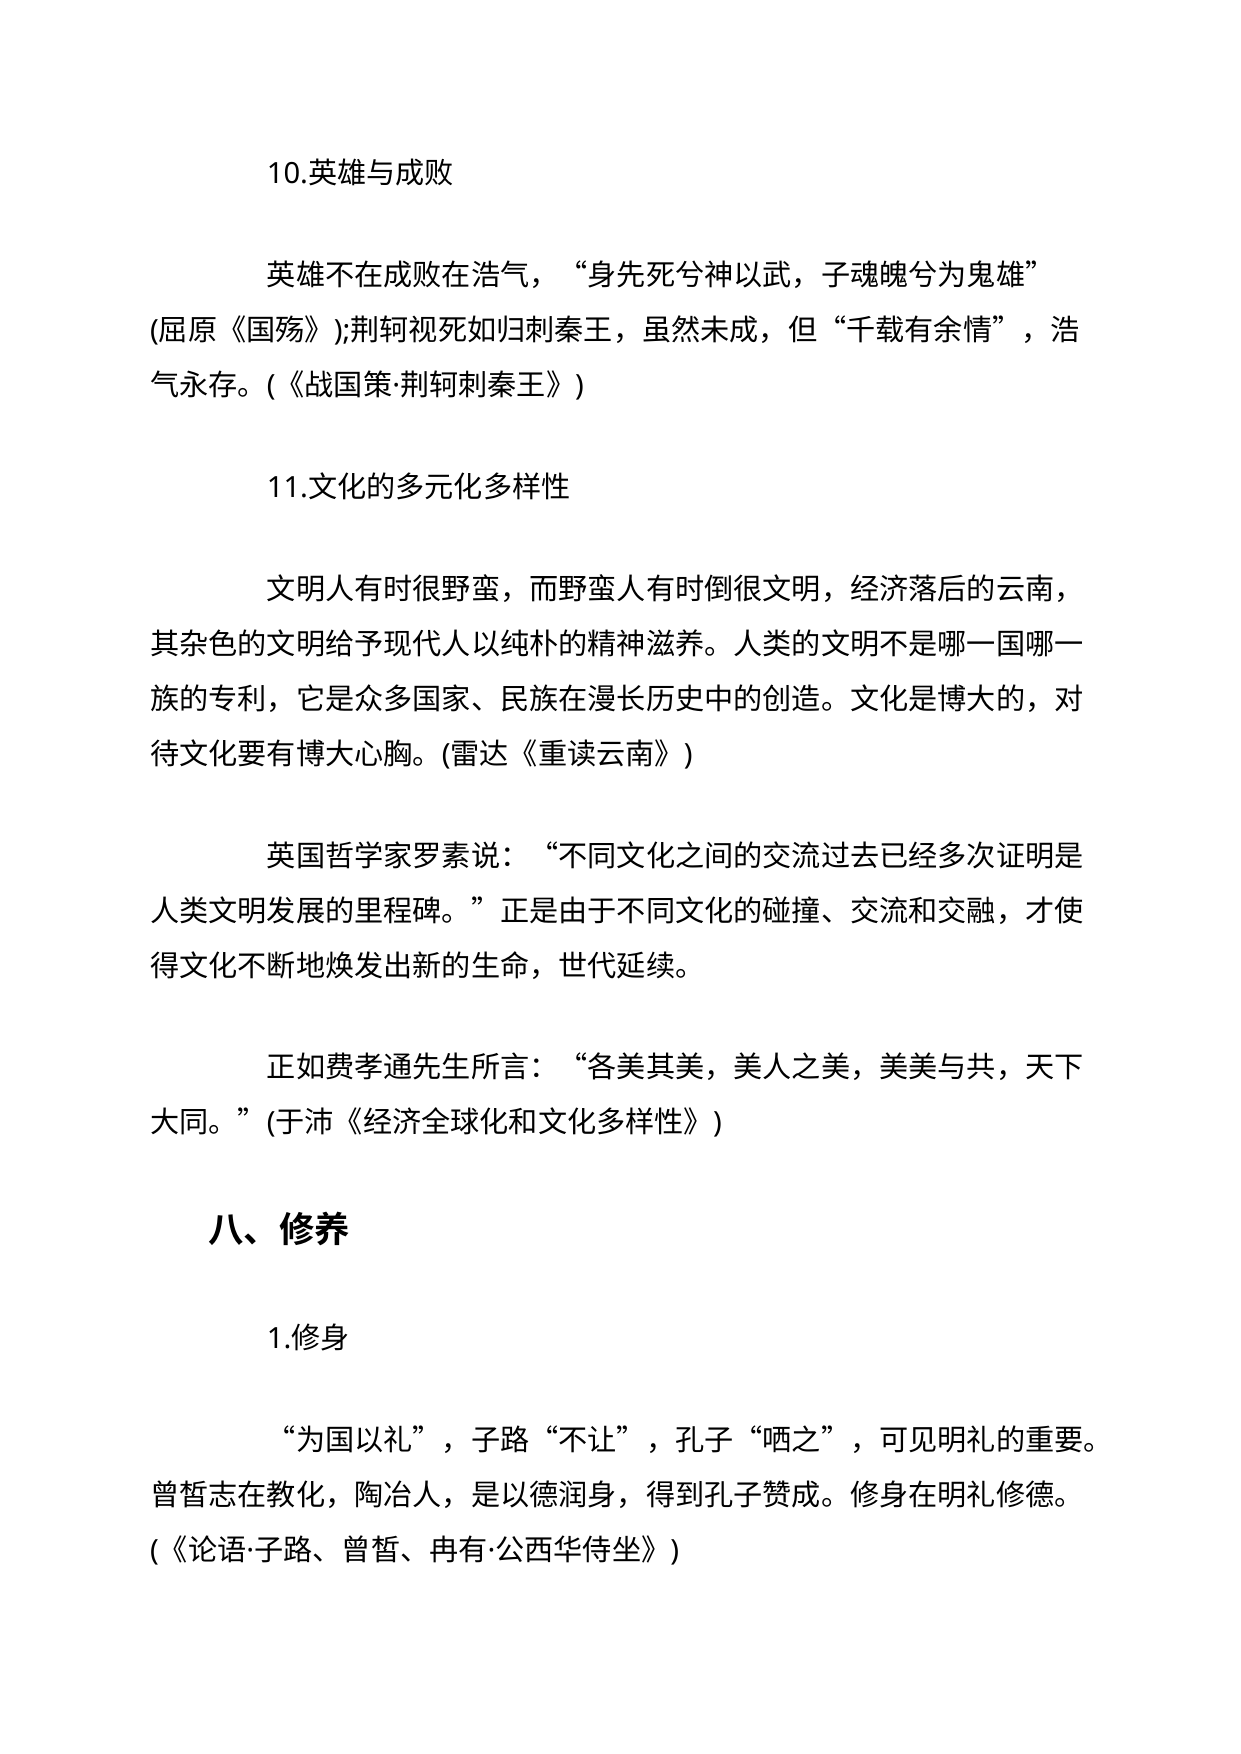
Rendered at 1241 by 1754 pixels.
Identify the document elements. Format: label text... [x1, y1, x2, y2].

text 英国哲学家罗素说：“不同文化之间的交流过去已经多次证明是人类文明发展的里程碑。”正是由于不同文化的碰撞、交流和交融，才使得文化不断地焕发出新的生命，世代延续。 [150, 832, 1090, 984]
text 文明人有时很野蛮，而野蛮人有时倒很文明，经济落后的云南，其杂色的文明给予现代人以纯朴的精神滋养。人类的文明不是哪一国哪一族的专利，它是众多国家、民族在漫长历史中的创造。文化是博大的，对待文化要有博大心胸。(雷达《重读云南》) [150, 566, 1090, 773]
text 1.修身 [150, 1314, 1090, 1357]
text 八、修养 [150, 1201, 1090, 1252]
text 正如费孝通先生所言：“各美其美，美人之美，美美与共，天下大同。”(于沛《经济全球化和文化多样性》) [150, 1044, 1090, 1141]
text 11.文化的多元化多样性 [150, 464, 1090, 506]
text 10.英雄与成败 [150, 150, 1090, 192]
text 英雄不在成败在浩气，“身先死兮神以武，子魂魄兮为鬼雄”(屈原《国殇》);荆轲视死如归刺秦王，虽然未成，但“千载有余情”，浩气永存。(《战国策·荆轲刺秦王》) [150, 252, 1090, 404]
text “为国以礼”，子路“不让”，孔子“哂之”，可见明礼的重要。曾皙志在教化，陶冶人，是以德润身，得到孔子赞成。修身在明礼修德。(《论语·子路、曾皙、冉有·公西华侍坐》) [150, 1416, 1090, 1568]
